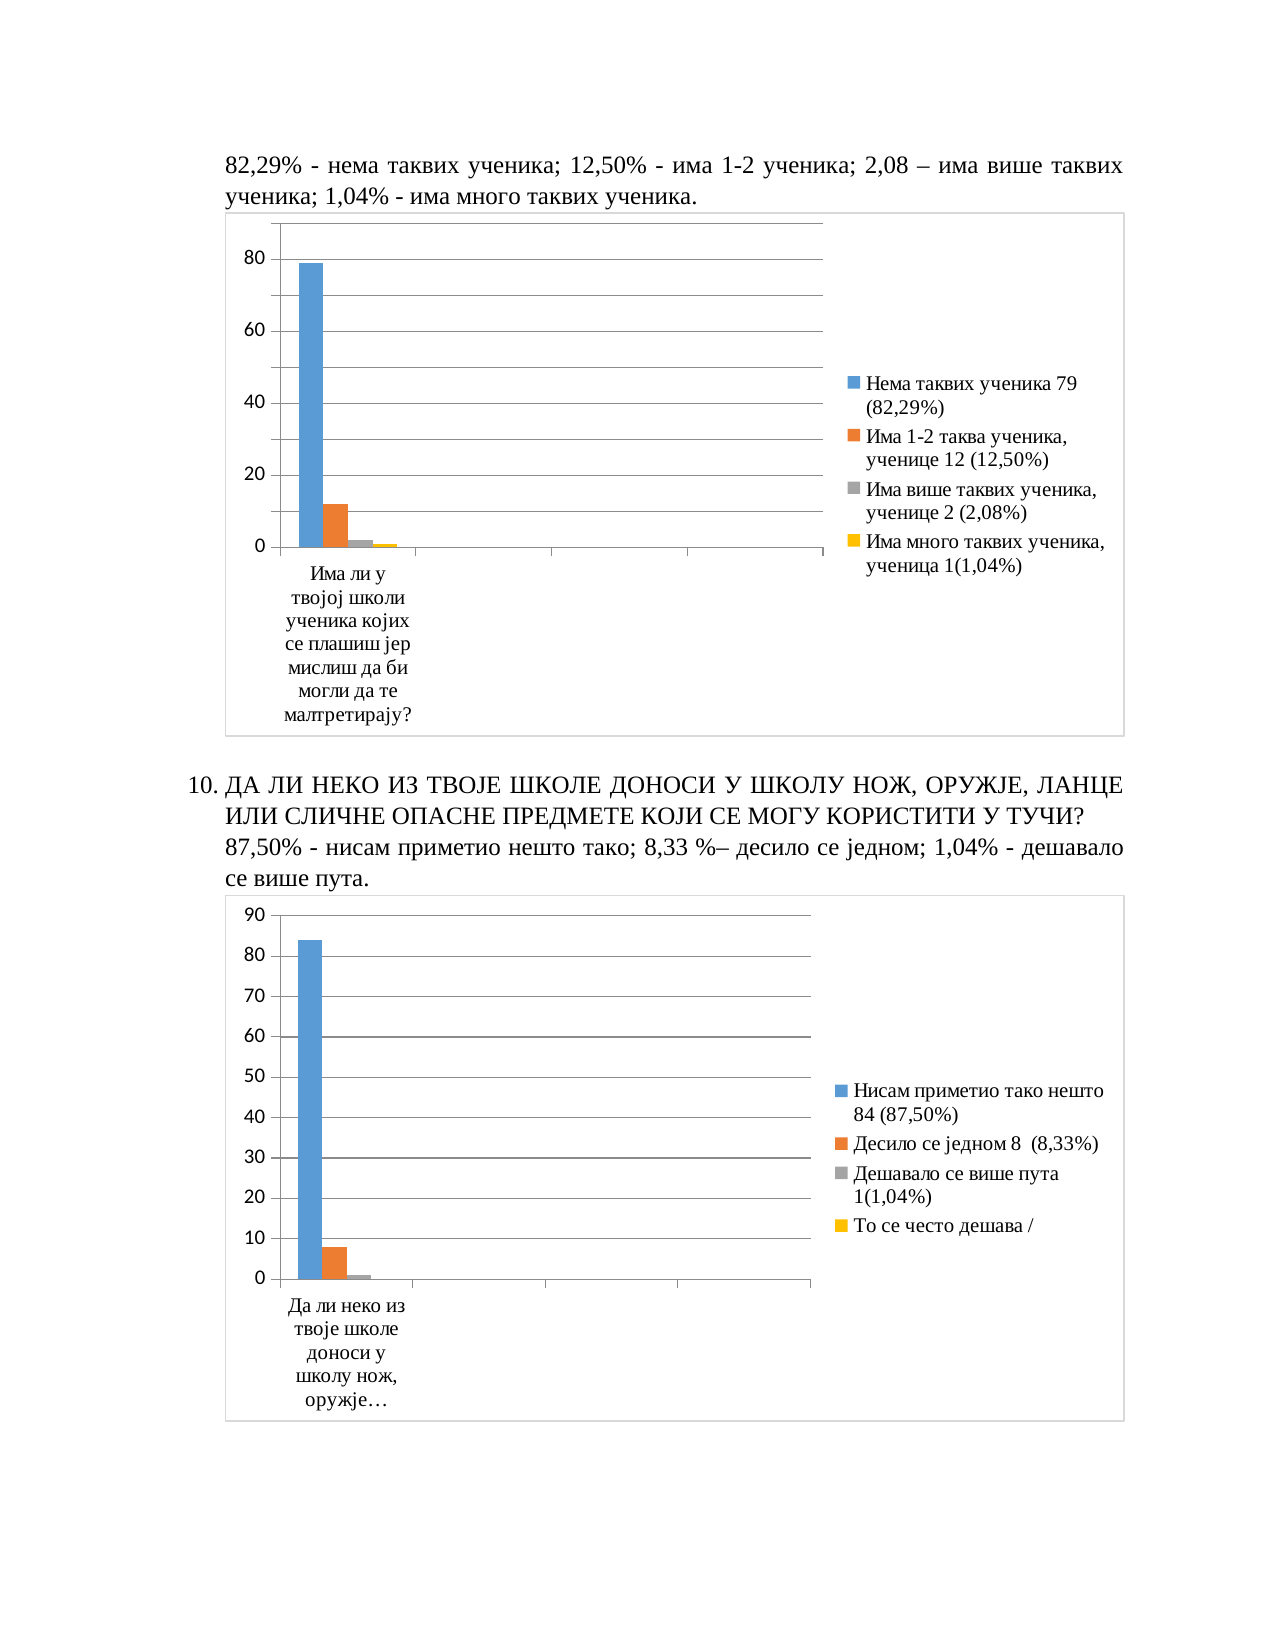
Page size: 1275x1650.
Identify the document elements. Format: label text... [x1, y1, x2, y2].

list ДА ЛИ НЕКО ИЗ ТВОЈЕ ШКОЛЕ ДОНОСИ У ШКОЛУ НОЖ, ОРУЖЈЕ, ЛАНЦЕ ИЛИ СЛИЧНЕ ОПАСНЕ ПРЕДМЕТЕ КОЈИ СЕ МОГУ КОРИСТИТИ У ТУЧИ? [187, 770, 1125, 830]
list 82,29% - нема таквих ученика; 12,50% - има 1-2 ученика; 2,08 – има више таквих ученика; 1,04% - има много таквих ученика. [225, 150, 1125, 210]
list 87,50% - нисам приметио нешто тако; 8,33 %– десило се једном; 1,04% - дешавало се више пута. [225, 832, 1125, 892]
